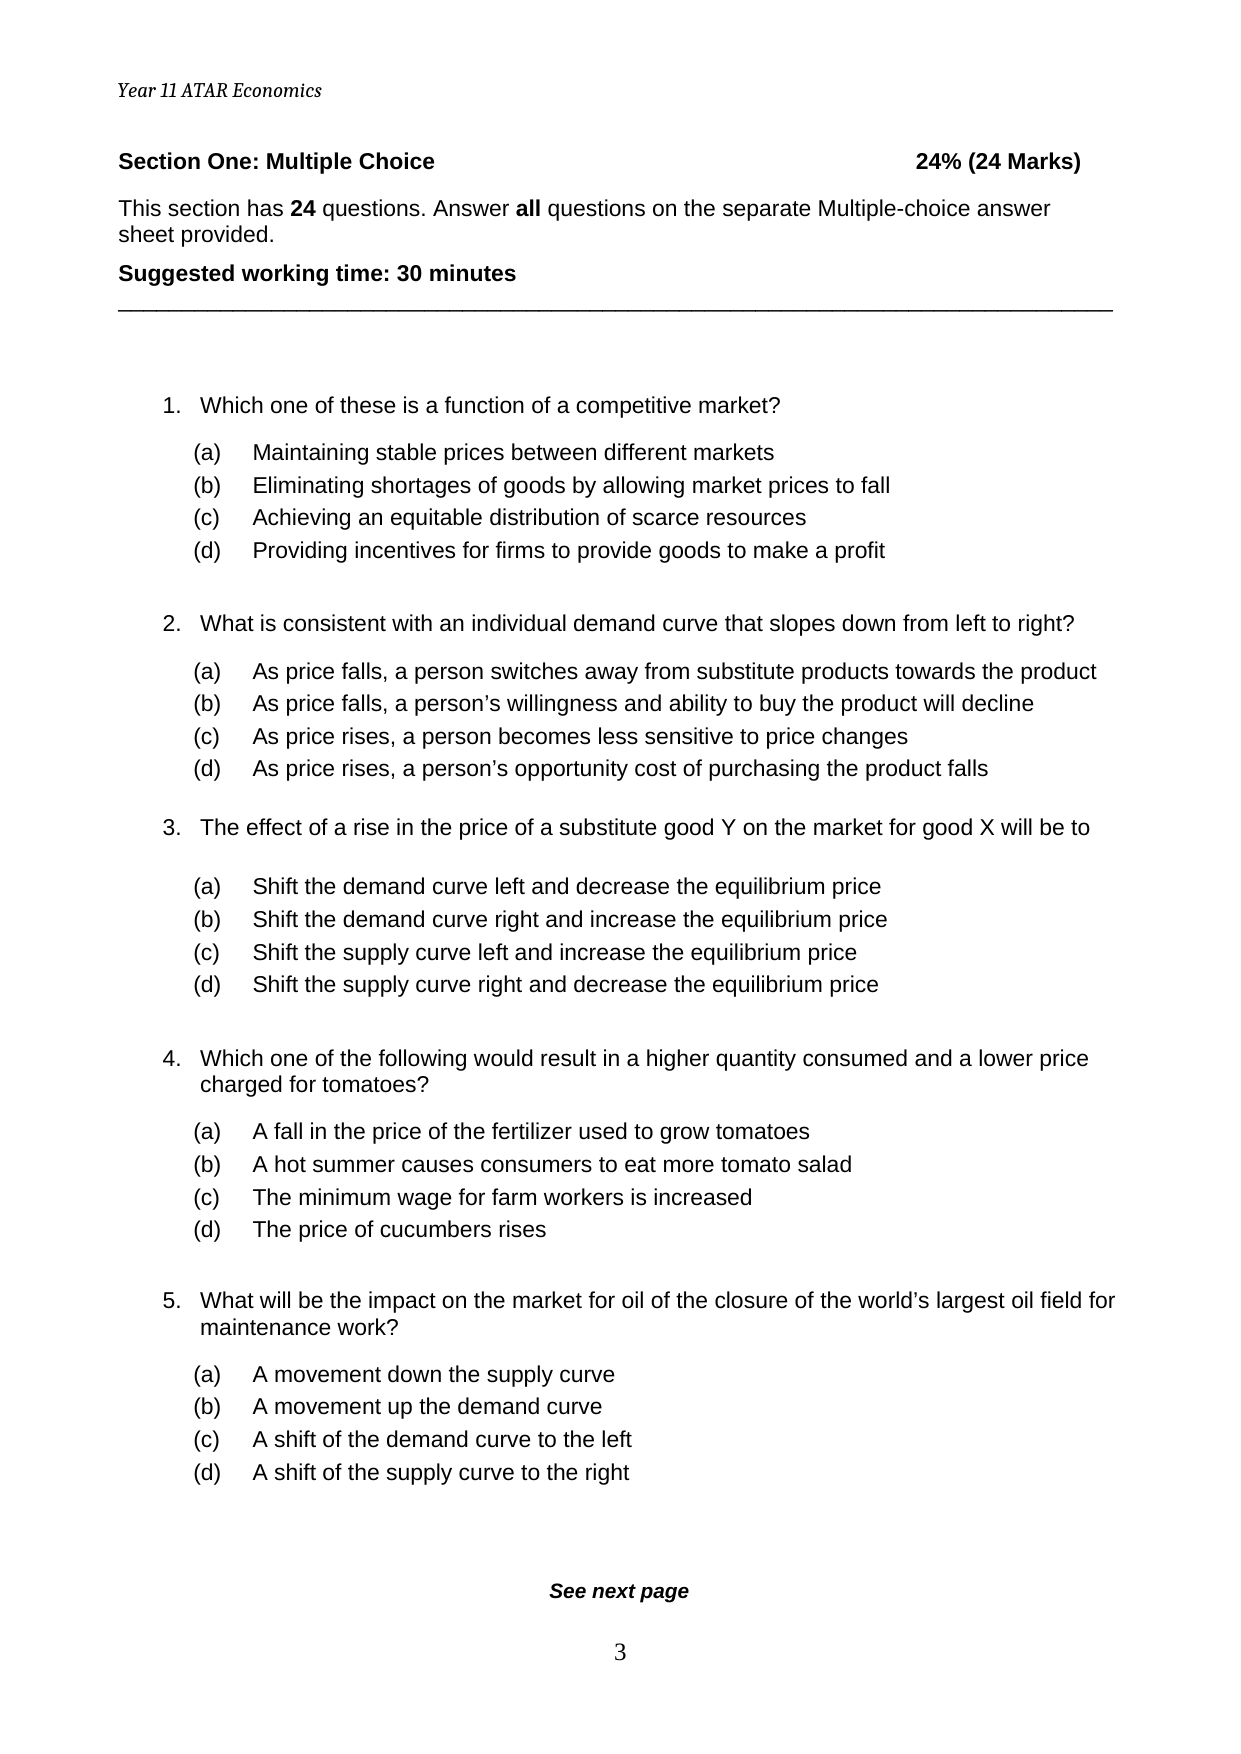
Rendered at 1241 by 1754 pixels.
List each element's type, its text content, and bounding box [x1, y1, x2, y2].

text ______________________________________________________________________________ [118, 286, 1122, 313]
list Which one of these is a function of a competitive market? [162, 392, 1122, 418]
list What will be the impact on the market for oil of the closure of the world’s largest oil field for maintenance work? [162, 1287, 1122, 1340]
text Section One: Multiple Choice 24% (24 Marks) [118, 148, 1122, 174]
list What is consistent with an individual demand curve that slopes down from left to right? [162, 610, 1122, 637]
text (d) As price rises, a person’s opportunity cost of purchasing the product falls [193, 755, 1122, 782]
list The effect of a rise in the price of a substitute good Y on the market for good X will be to [162, 814, 1122, 841]
text (b) A hot summer causes consumers to eat more tomato salad [193, 1151, 1122, 1177]
text (a) A fall in the price of the fertilizer used to grow tomatoes [193, 1118, 1122, 1144]
text (d) Shift the supply curve right and decrease the equilibrium price [193, 971, 1122, 997]
text (b) Eliminating shortages of goods by allowing market prices to fall [193, 472, 1122, 498]
list Which one of the following would result in a higher quantity consumed and a lower price charged for tomatoes? [162, 1045, 1122, 1097]
text Suggested working time: 30 minutes [118, 260, 1122, 286]
text (d) The price of cucumbers rises [193, 1216, 1122, 1242]
text (b) A movement up the demand curve [193, 1393, 1122, 1420]
text (c) As price rises, a person becomes less sensitive to price changes [193, 723, 1122, 749]
text (c) Achieving an equitable distribution of scarce resources [193, 504, 1122, 531]
text (c) Shift the supply curve left and increase the equilibrium price [193, 938, 1122, 965]
text (d) Providing incentives for firms to provide goods to make a profit [193, 537, 1122, 563]
text (a) Shift the demand curve left and decrease the equilibrium price [193, 873, 1122, 900]
text (a) As price falls, a person switches away from substitute products towards the product [193, 658, 1122, 684]
text (d) A shift of the supply curve to the right [193, 1458, 1122, 1485]
text (a) A movement down the supply curve [193, 1361, 1122, 1387]
text (c) The minimum wage for farm workers is increased [193, 1183, 1122, 1210]
text (a) Maintaining stable prices between different markets [193, 439, 1122, 465]
text (b) As price falls, a person’s willingness and ability to buy the product will decline [193, 690, 1122, 717]
text (c) A shift of the demand curve to the left [193, 1426, 1122, 1452]
text See next page [118, 1579, 1122, 1603]
text This section has 24 questions. Answer all questions on the separate Multiple-choice answer [118, 195, 1122, 221]
text sheet provided. [118, 221, 1122, 248]
text (b) Shift the demand curve right and increase the equilibrium price [193, 906, 1122, 932]
